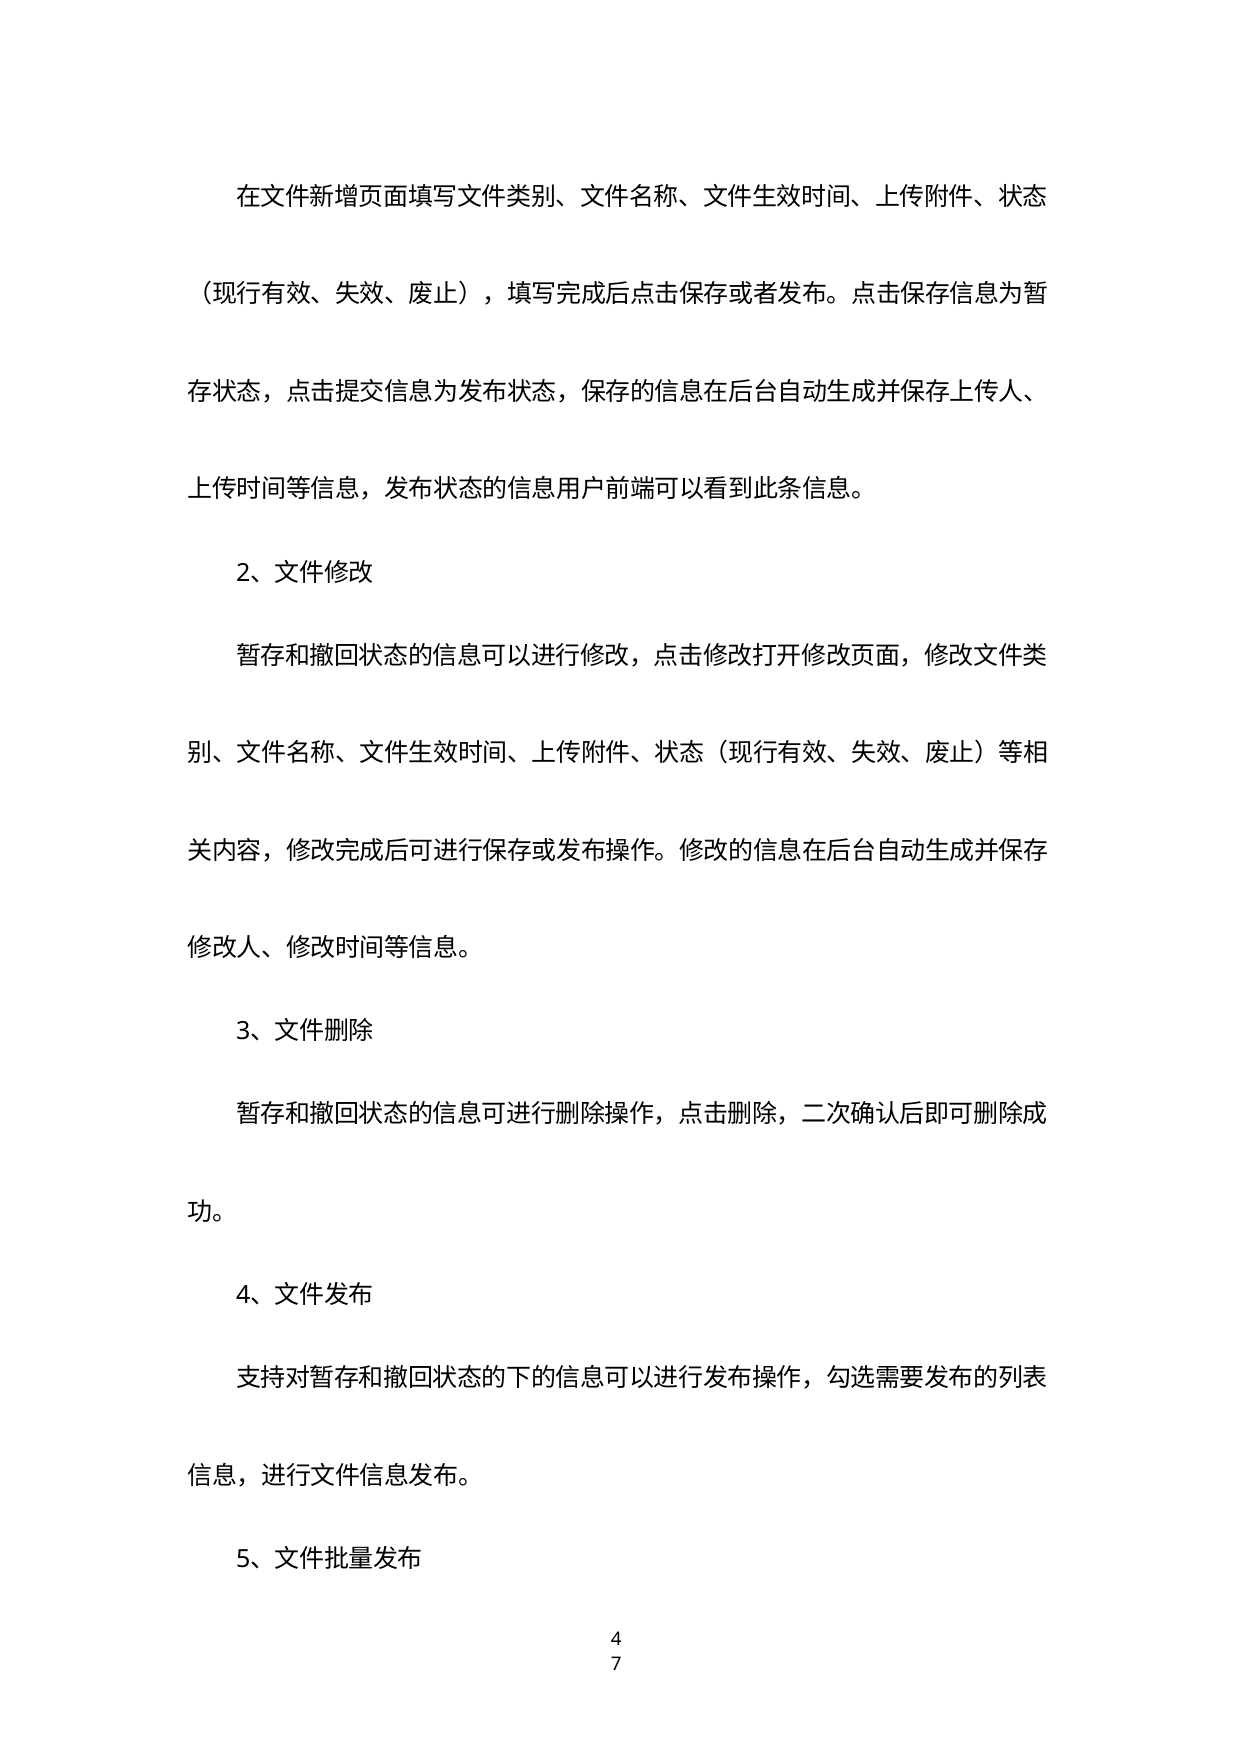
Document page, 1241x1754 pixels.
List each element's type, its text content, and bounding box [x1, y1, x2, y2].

text 暂存和撤回状态的信息可进行删除操作，点击删除，二次确认后即可删除成功。 [187, 1079, 1053, 1242]
text 暂存和撤回状态的信息可以进行修改，点击修改打开修改页面，修改文件类别、文件名称、文件生效时间、上传附件、状态（现行有效、失效、废止）等相关内容，修改完成后可进行保存或发布操作。修改的信息在后台自动生成并保存修改人、修改时间等信息。 [187, 621, 1053, 978]
text 5、文件批量发布 [187, 1524, 1053, 1589]
text 4、文件发布 [187, 1260, 1053, 1325]
text 3、文件删除 [187, 996, 1053, 1061]
text 支持对暂存和撤回状态的下的信息可以进行发布操作，勾选需要发布的列表信息，进行文件信息发布。 [187, 1343, 1053, 1506]
text 在文件新增页面填写文件类别、文件名称、文件生效时间、上传附件、状态（现行有效、失效、废止），填写完成后点击保存或者发布。点击保存信息为暂存状态，点击提交信息为发布状态，保存的信息在后台自动生成并保存上传人、上传时间等信息，发布状态的信息用户前端可以看到此条信息。 [187, 162, 1053, 519]
text 2、文件修改 [187, 538, 1053, 603]
